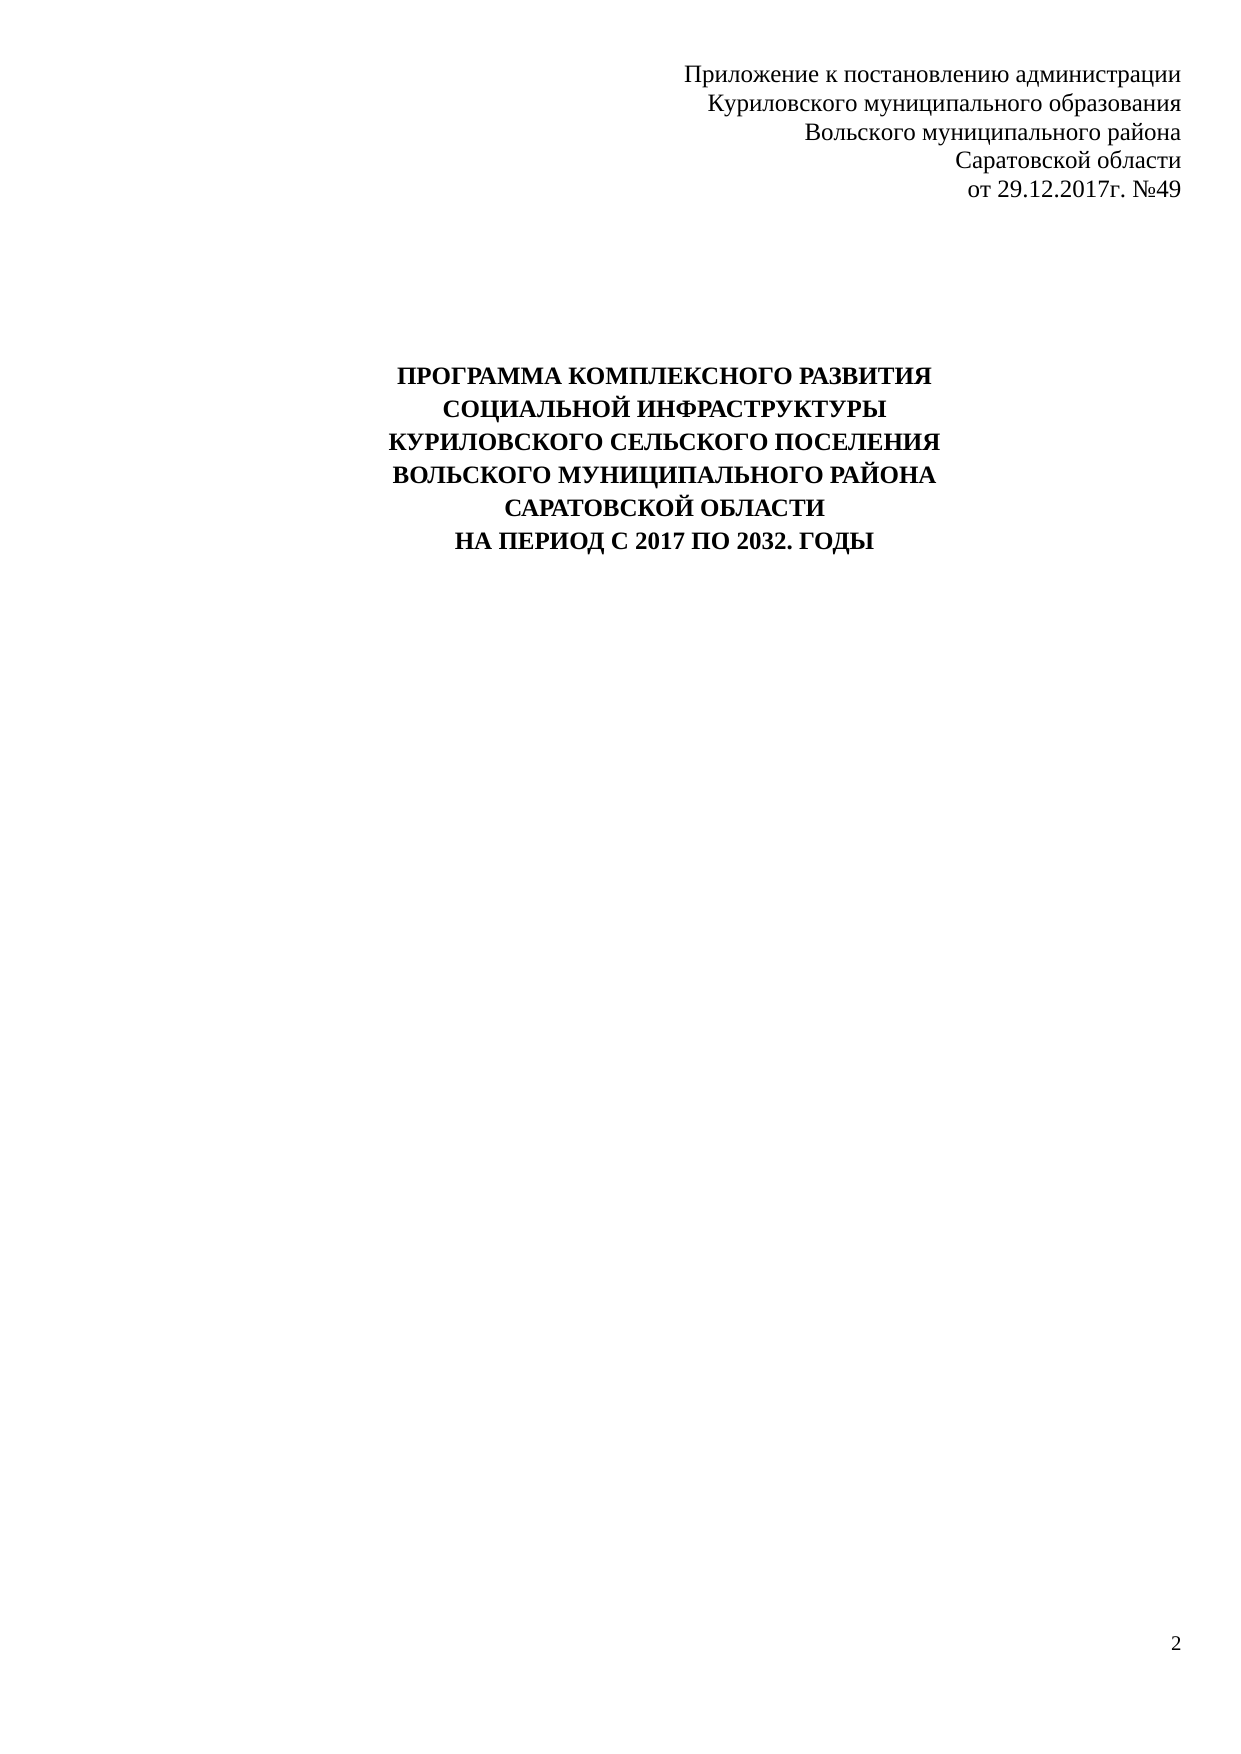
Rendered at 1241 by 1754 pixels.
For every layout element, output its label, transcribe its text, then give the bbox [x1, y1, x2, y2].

text вольского муниципального района [148, 460, 1181, 489]
text программа комплексного развития [148, 361, 1181, 390]
text Вольского муниципального района [148, 117, 1181, 145]
text Куриловского сельского поселения [148, 427, 1181, 456]
text Саратовской области [148, 145, 1181, 174]
text СОЦИАЛЬНОЙ инфраструктуры [148, 394, 1181, 423]
text Приложение к постановлению администрации [148, 59, 1181, 88]
text от 29.12.2017г. №49 [148, 174, 1181, 203]
text Куриловского муниципального образования [148, 88, 1181, 117]
text НА ПЕРИОД С 2017 ПО 2032. годы [148, 526, 1181, 555]
text Саратовской области [148, 493, 1181, 522]
